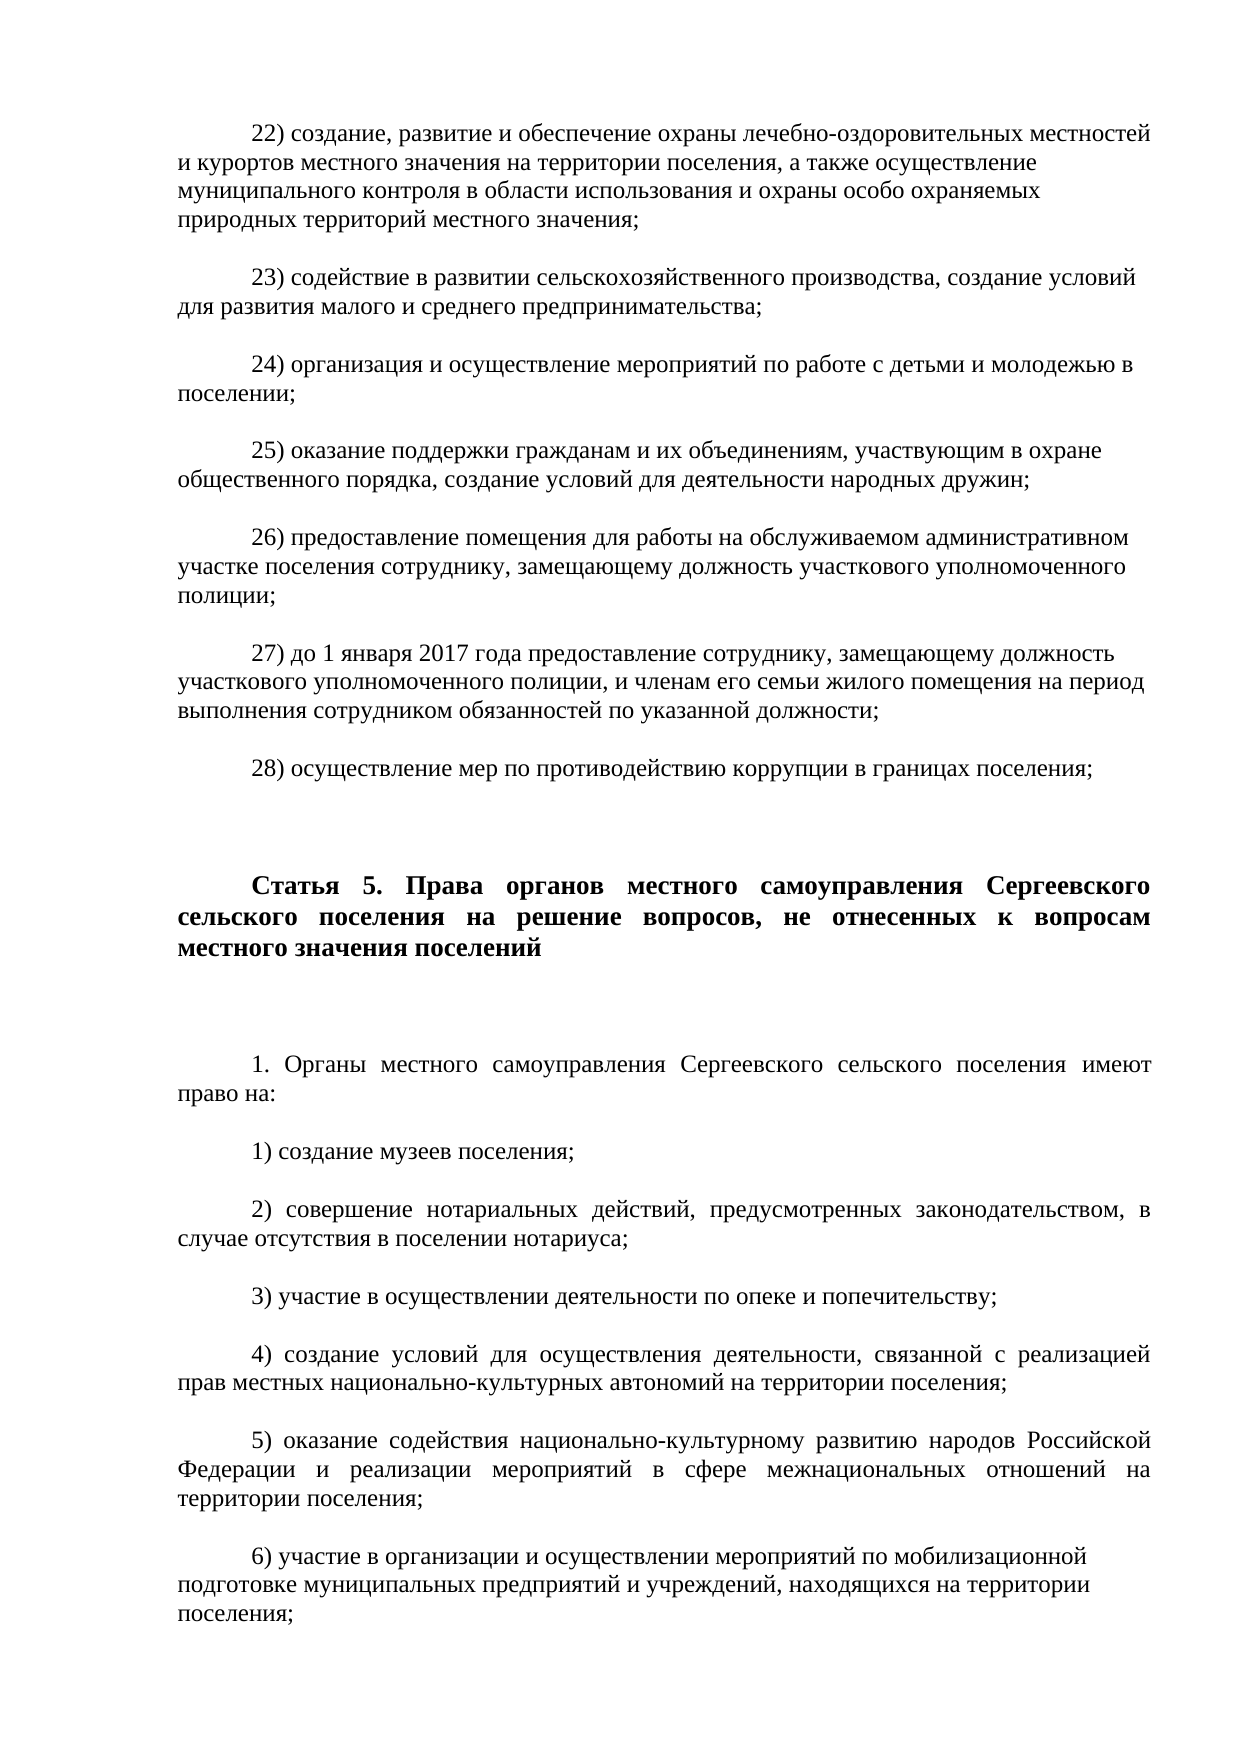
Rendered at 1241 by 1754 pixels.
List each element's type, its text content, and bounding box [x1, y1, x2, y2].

text 4) создание условий для осуществления деятельности, связанной с реализацией прав местных национально-культурных автономий на территории поселения; [177, 1339, 1152, 1396]
text 5) оказание содействия национально-культурному развитию народов Российской Федерации и реализации мероприятий в сфере межнациональных отношений на территории поселения; [177, 1425, 1152, 1512]
text 3) участие в осуществлении деятельности по опеке и попечительству; [177, 1281, 1152, 1309]
text 24) организация и осуществление мероприятий по работе с детьми и молодежью в поселении; [177, 349, 1152, 406]
text 22) создание, развитие и обеспечение охраны лечебно-оздоровительных местностей и курортов местного значения на территории поселения, а также осуществление муниципального контроля в области использования и охраны особо охраняемых природных территорий местного значения; [177, 118, 1152, 233]
text 1) создание музеев поселения; [177, 1136, 1152, 1165]
text 6) участие в организации и осуществлении мероприятий по мобилизационной подготовке муниципальных предприятий и учреждений, находящихся на территории поселения; [177, 1541, 1152, 1627]
text 1. Органы местного самоуправления Сергеевского сельского поселения имеют право на: [177, 1049, 1152, 1107]
text 28) осуществление мер по противодействию коррупции в границах поселения; [177, 753, 1152, 782]
text 23) содействие в развитии сельскохозяйственного производства, создание условий для развития малого и среднего предпринимательства; [177, 262, 1152, 320]
text 26) предоставление помещения для работы на обслуживаемом административном участке поселения сотруднику, замещающему должность участкового уполномоченного полиции; [177, 522, 1152, 608]
text 2) совершение нотариальных действий, предусмотренных законодательством, в случае отсутствия в поселении нотариуса; [177, 1194, 1152, 1252]
text 25) оказание поддержки гражданам и их объединениям, участвующим в охране общественного порядка, создание условий для деятельности народных дружин; [177, 436, 1152, 493]
text Статья 5. Права органов местного самоуправления Сергеевского сельского поселения на решение вопросов, не отнесенных к вопросам местного значения поселений [177, 869, 1152, 962]
text 27) до 1 января 2017 года предоставление сотруднику, замещающему должность участкового уполномоченного полиции, и членам его семьи жилого помещения на период выполнения сотрудником обязанностей по указанной должности; [177, 638, 1152, 724]
